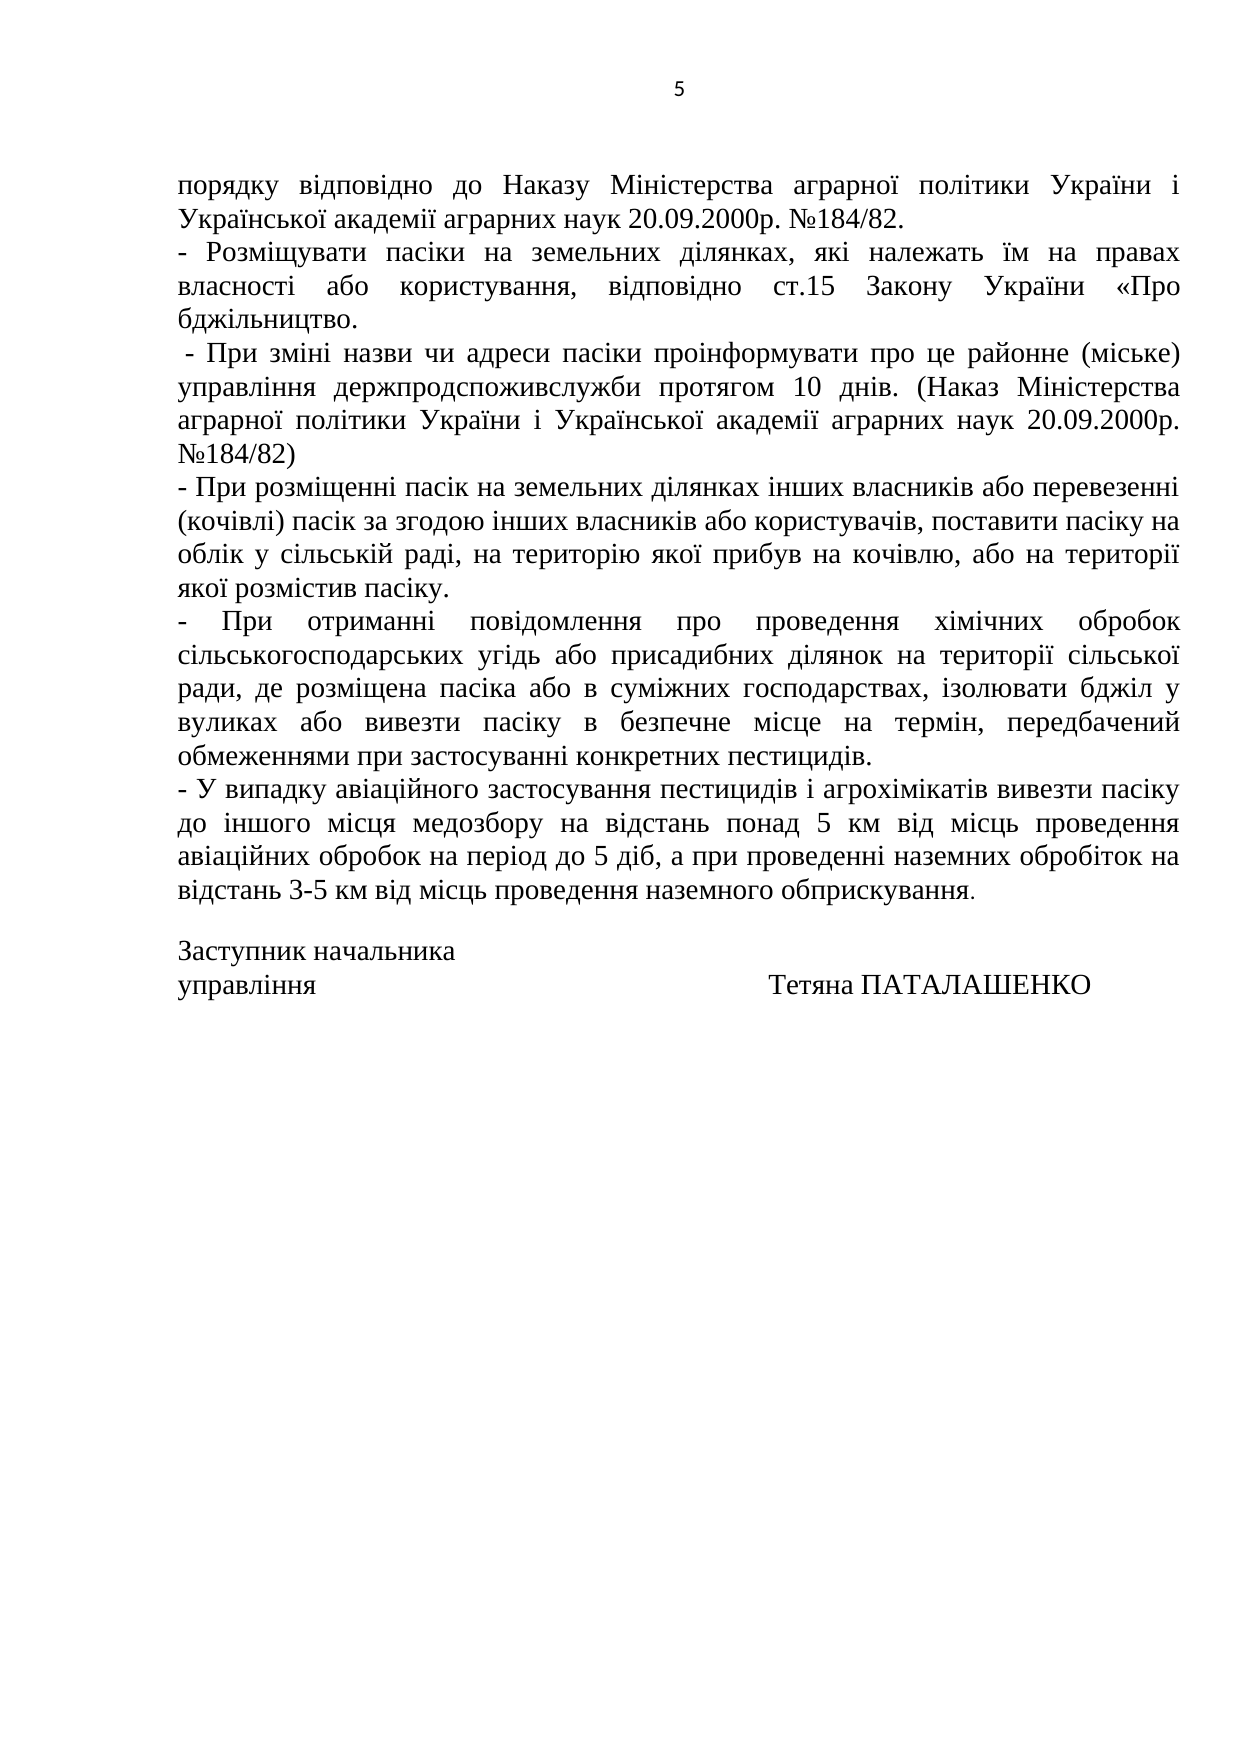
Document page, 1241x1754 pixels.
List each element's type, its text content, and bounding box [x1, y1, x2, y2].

text управління Тетяна ПАТАЛАШЕНКО [177, 967, 1181, 1001]
text - При отриманні повідомлення про проведення хімічних обробок сільськогосподарських угідь або присадибних ділянок на території сільської ради, де розміщена пасіка або в суміжних господарствах, ізолювати бджіл у вуликах або вивезти пасіку в безпечне місце на термін, передбачений обмеженнями при застосуванні конкретних пестицидів. [177, 603, 1181, 771]
text - При зміні назви чи адреси пасіки проінформувати про це районне (міське) управління держпродспоживслужби протягом 10 днів. (Наказ Міністерства аграрної політики України і Української академії аграрних наук 20.09.2000р.№184/82) [177, 335, 1181, 469]
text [177, 167, 1181, 234]
text Заступник начальника [177, 933, 1181, 967]
text - У випадку авіаційного застосування пестицидів і агрохімікатів вивезти пасіку до іншого місця медозбору на відстань понад 5 км від місць проведення авіаційних обробок на період до 5 діб, а при проведенні наземних обробіток на відстань 3-5 км від місць проведення наземного обприскування. [177, 771, 1181, 905]
text - Розміщувати пасіки на земельних ділянках, які належать їм на правах власності або користування, відповідно ст.15 Закону України «Про бджільництво. [177, 234, 1181, 335]
text - При розміщенні пасік на земельних ділянках інших власників або перевезенні (кочівлі) пасік за згодою інших власників або користувачів, поставити пасіку на облік у сільській раді, на територію якої прибув на кочівлю, або на території якої розмістив пасіку. [177, 469, 1181, 603]
